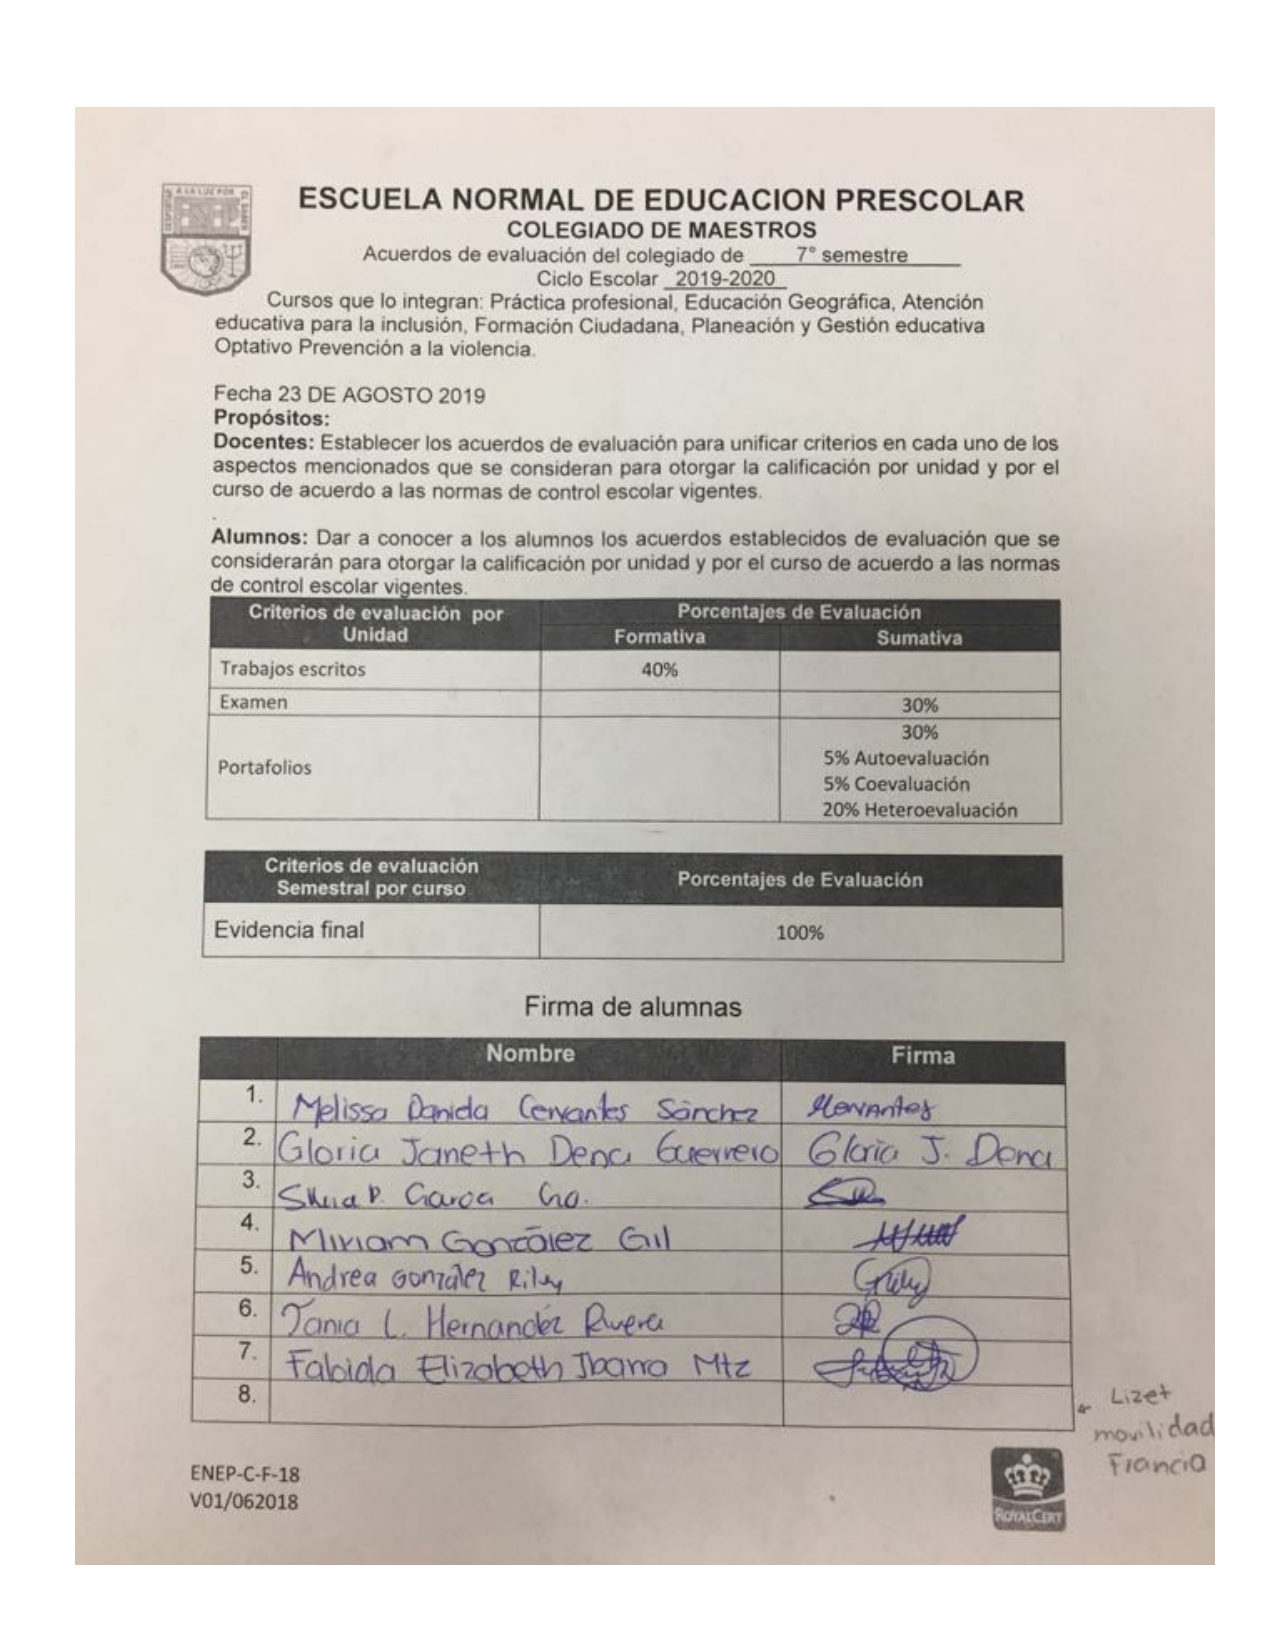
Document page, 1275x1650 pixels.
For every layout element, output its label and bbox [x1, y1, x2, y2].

picture [75, 107, 1215, 1565]
